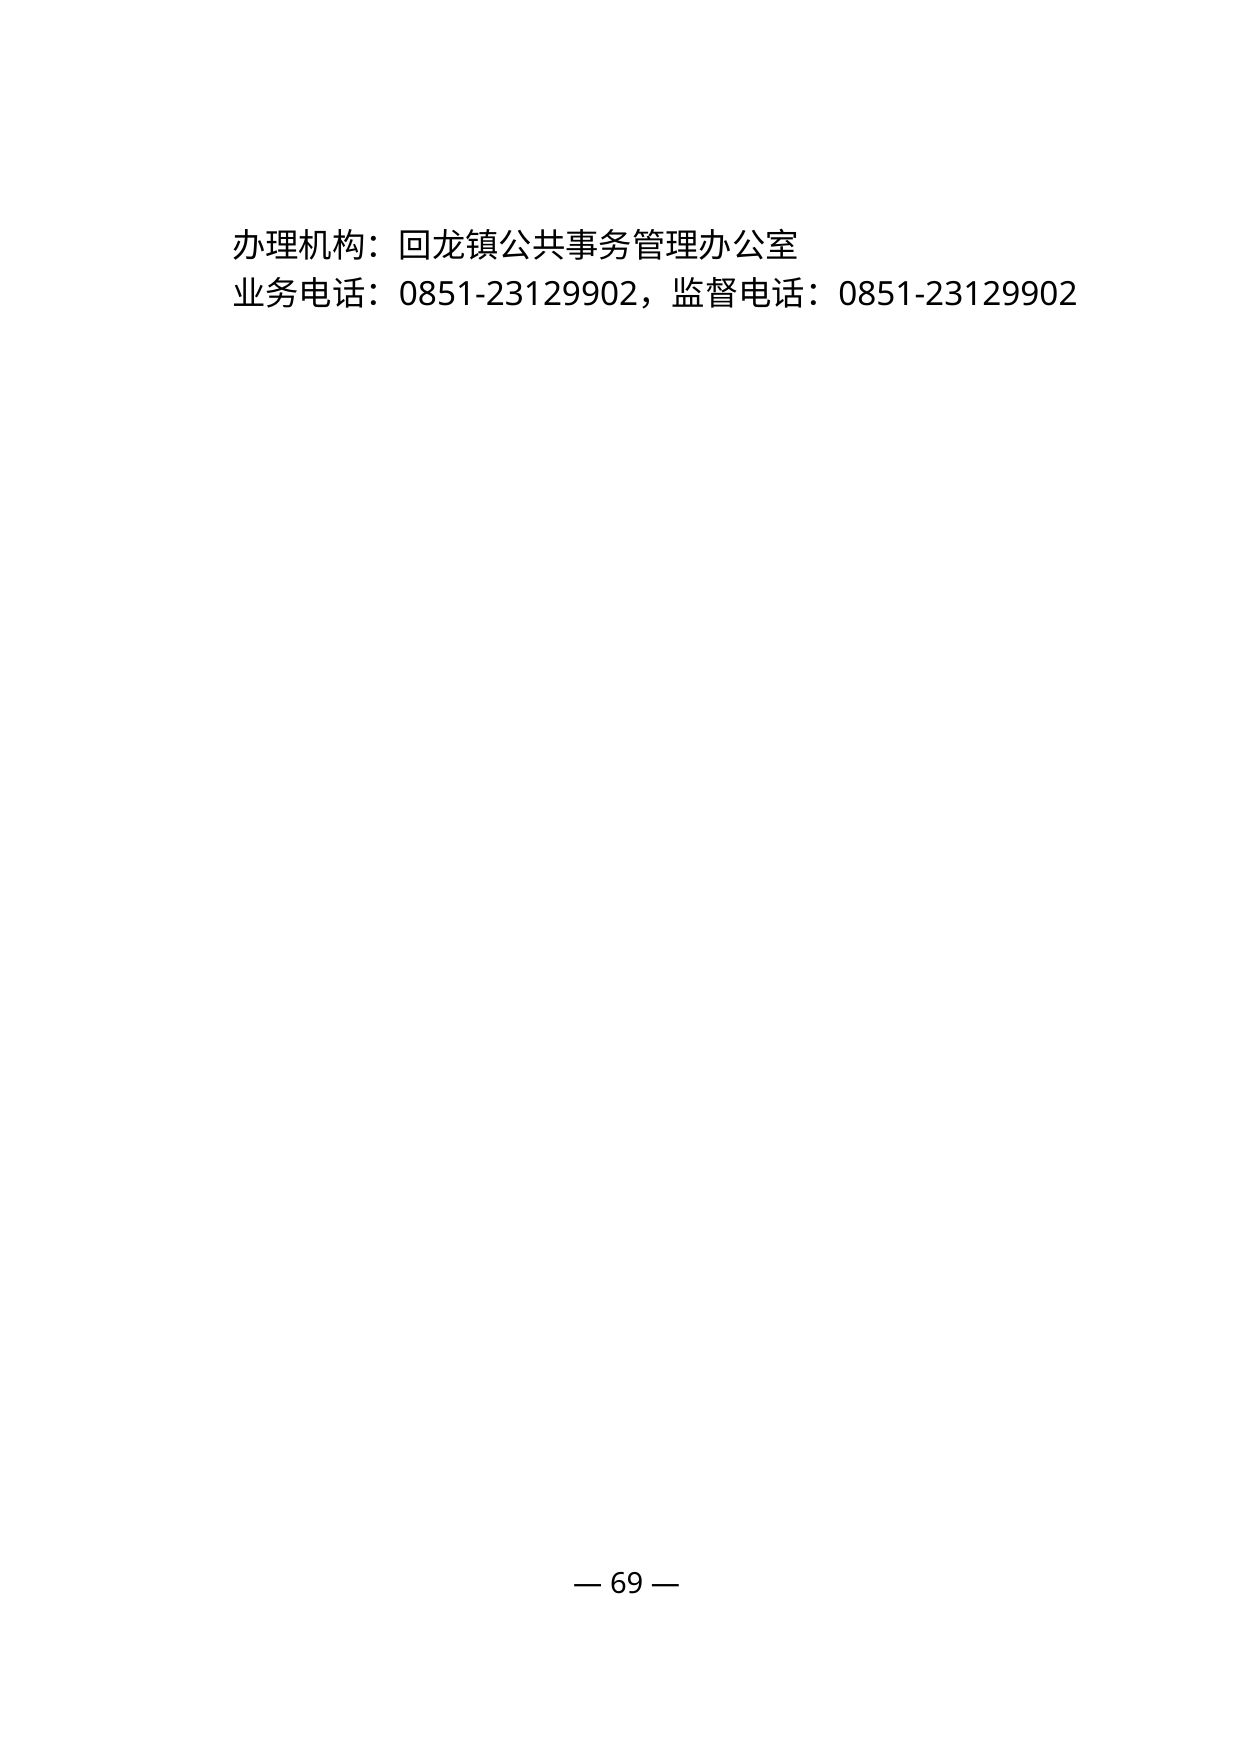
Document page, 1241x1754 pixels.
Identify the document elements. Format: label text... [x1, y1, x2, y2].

text 业务电话：0851-23129902，监督电话：0851-23129902 [165, 267, 1087, 315]
text 办理机构：回龙镇公共事务管理办公室 [165, 218, 1087, 267]
